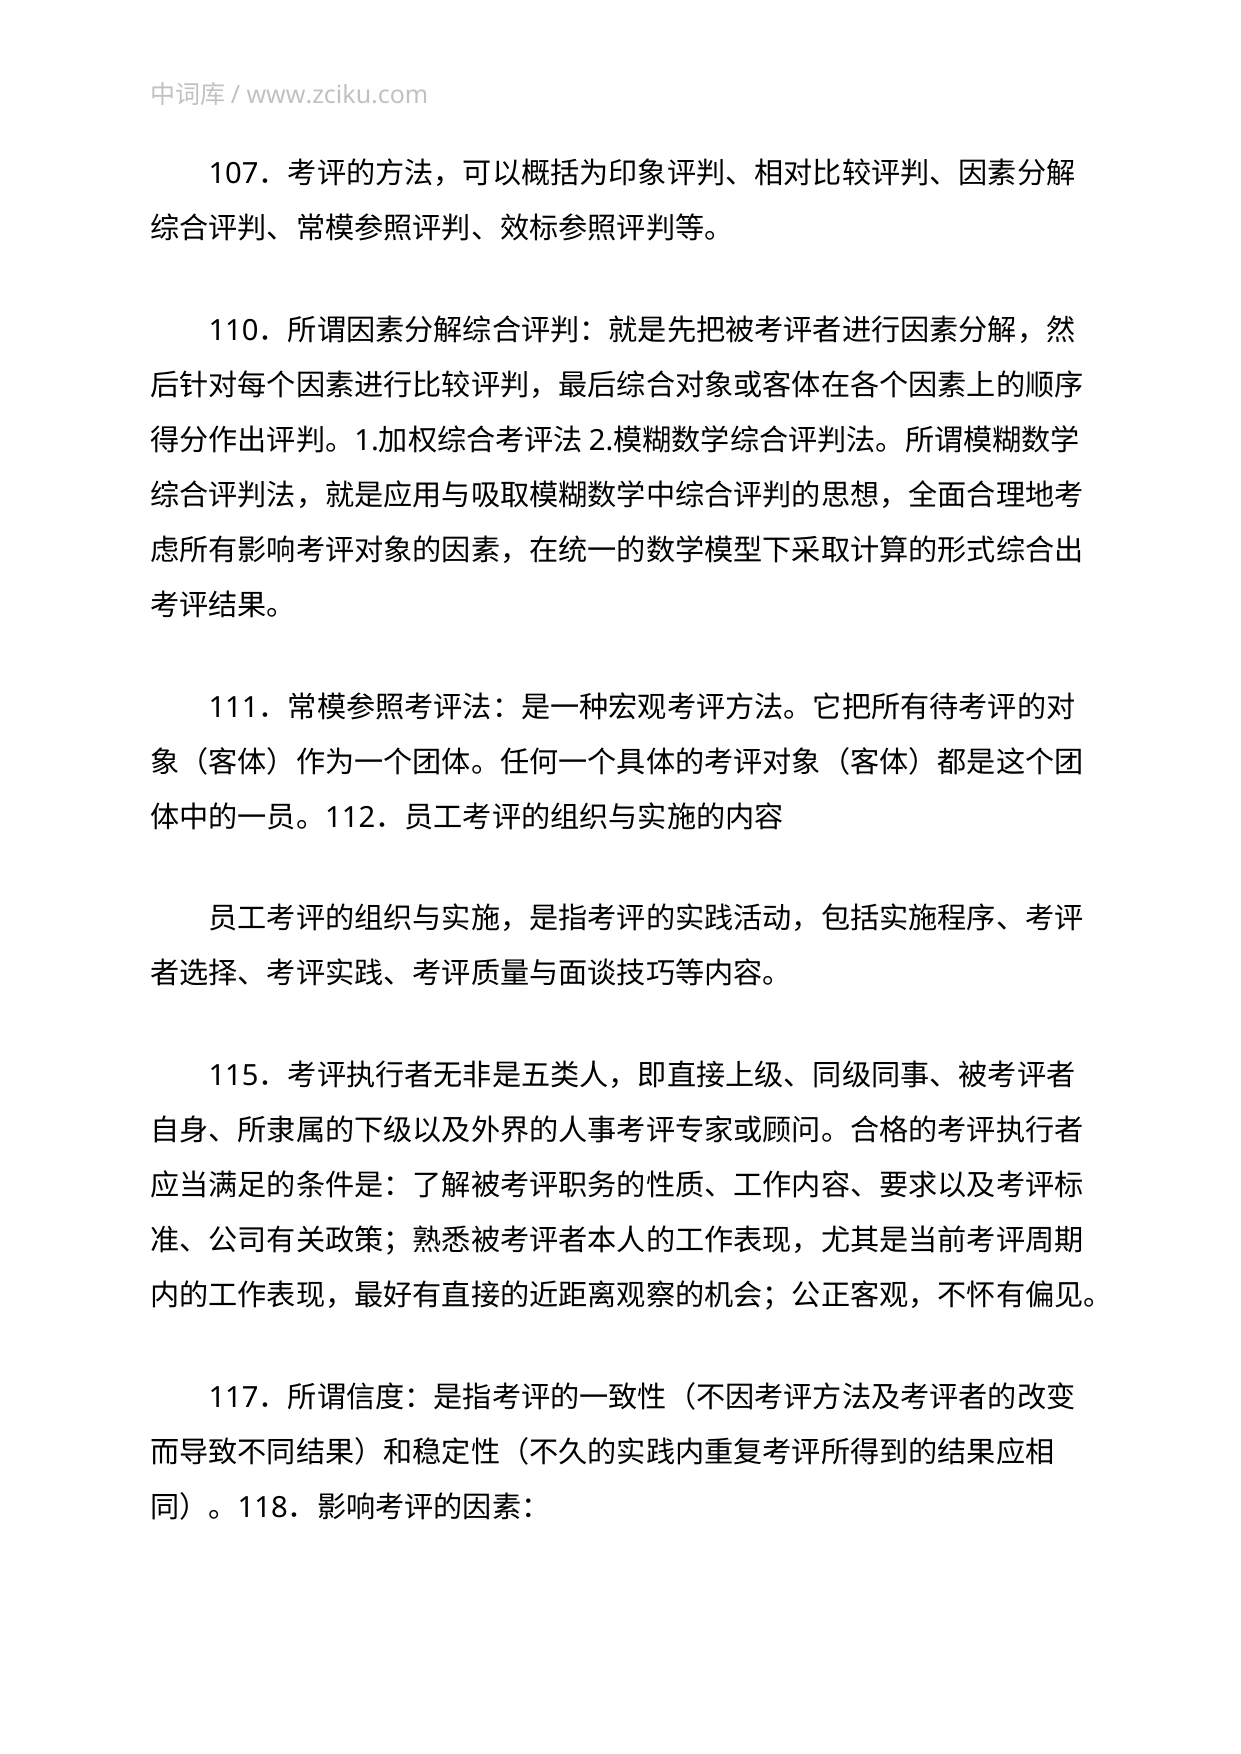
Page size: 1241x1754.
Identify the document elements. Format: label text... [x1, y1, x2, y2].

text 111．常模参照考评法：是一种宏观考评方法。它把所有待考评的对象（客体）作为一个团体。任何一个具体的考评对象（客体）都是这个团体中的一员。112．员工考评的组织与实施的内容 [150, 683, 1090, 836]
text 110．所谓因素分解综合评判：就是先把被考评者进行因素分解，然后针对每个因素进行比较评判，最后综合对象或客体在各个因素上的顺序得分作出评判。1.加权综合考评法2.模糊数学综合评判法。所谓模糊数学综合评判法，就是应用与吸取模糊数学中综合评判的思想，全面合理地考虑所有影响考评对象的因素，在统一的数学模型下采取计算的形式综合出考评结果。 [150, 307, 1090, 624]
text 117．所谓信度：是指考评的一致性（不因考评方法及考评者的改变而导致不同结果）和稳定性（不久的实践内重复考评所得到的结果应相同）。118．影响考评的因素： [150, 1373, 1090, 1526]
text 员工考评的组织与实施，是指考评的实践活动，包括实施程序、考评者选择、考评实践、考评质量与面谈技巧等内容。 [150, 895, 1090, 992]
text 115．考评执行者无非是五类人，即直接上级、同级同事、被考评者自身、所隶属的下级以及外界的人事考评专家或顾问。合格的考评执行者应当满足的条件是：了解被考评职务的性质、工作内容、要求以及考评标准、公司有关政策；熟悉被考评者本人的工作表现，尤其是当前考评周期内的工作表现，最好有直接的近距离观察的机会；公正客观，不怀有偏见。 [150, 1052, 1090, 1314]
text 107．考评的方法，可以概括为印象评判、相对比较评判、因素分解综合评判、常模参照评判、效标参照评判等。 [150, 150, 1090, 247]
